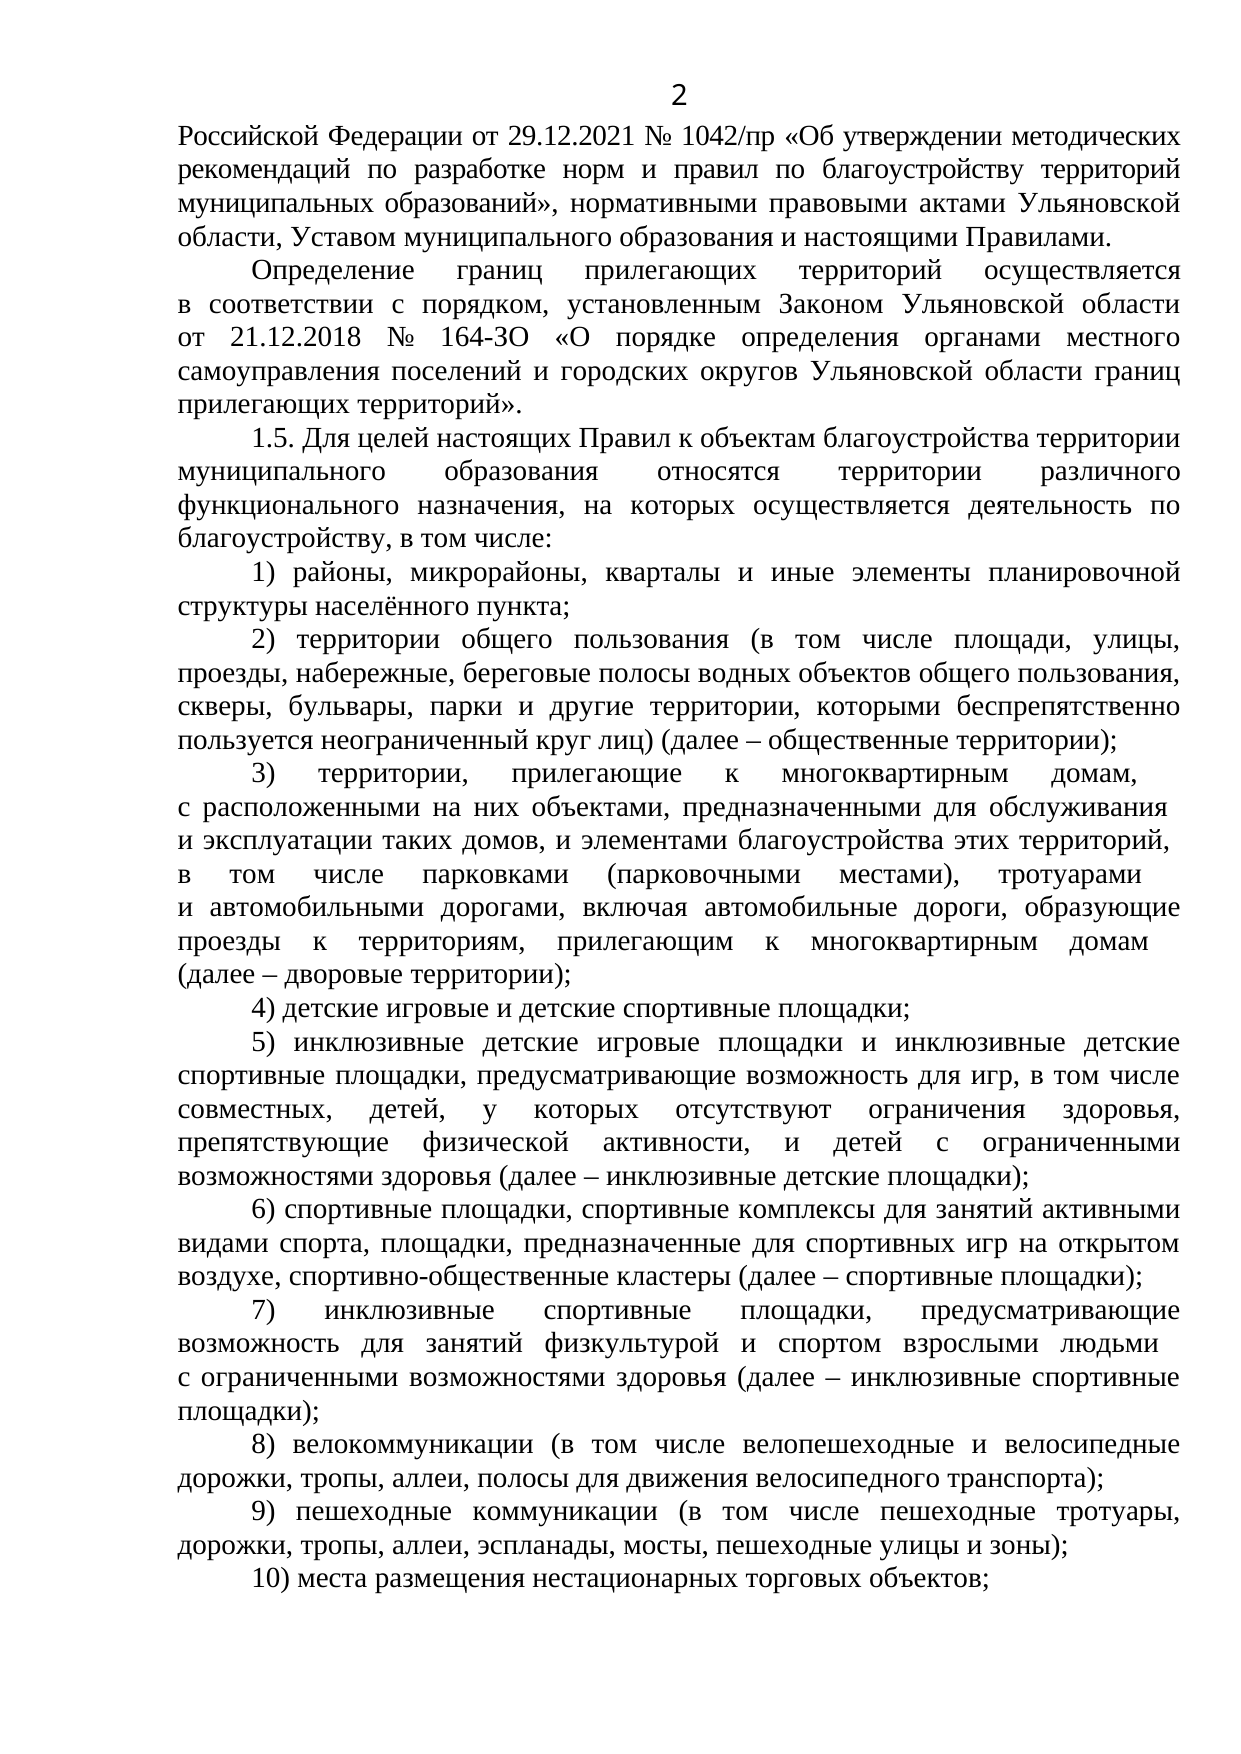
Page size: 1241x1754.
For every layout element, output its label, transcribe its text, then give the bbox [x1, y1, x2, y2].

text 10) места размещения нестационарных торговых объектов; [177, 1560, 1181, 1594]
text 7) инклюзивные спортивные площадки, предусматривающие возможность для занятий физкультурой и спортом взрослыми людьми с ограниченными возможностями здоровья (далее – инклюзивные спортивные площадки); [177, 1292, 1181, 1426]
text 2) территории общего пользования (в том числе площади, улицы, проезды, набережные, береговые полосы водных объектов общего пользования, скверы, бульвары, парки и другие территории, которыми беспрепятственно пользуется неограниченный круг лиц) (далее – общественные территории); [177, 621, 1181, 755]
text 3) территории, прилегающие к многоквартирным домам, с расположенными на них объектами, предназначенными для обслуживания и эксплуатации таких домов, и элементами благоустройства этих территорий, в том числе парковками (парковочными местами), тротуарами и автомобильными дорогами, включая автомобильные дороги, образующие проезды к территориям, прилегающим к многоквартирным домам (далее – дворовые территории); [177, 755, 1181, 990]
text 1.5. Для целей настоящих Правил к объектам благоустройства территории муниципального образования относятся территории различного функционального назначения, на которых осуществляется деятельность по благоустройству, в том числе: [177, 420, 1181, 554]
text 1) районы, микрорайоны, кварталы и иные элементы планировочной структуры населённого пункта; [177, 554, 1181, 621]
text 5) инклюзивные детские игровые площадки и инклюзивные детские спортивные площадки, предусматривающие возможность для игр, в том числе совместных, детей, у которых отсутствуют ограничения здоровья, препятствующие физической активности, и детей с ограниченными возможностями здоровья (далее – инклюзивные детские площадки); [177, 1024, 1181, 1191]
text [177, 118, 1181, 252]
text Определение границ прилегающих территорий осуществляется в соответствии с порядком, установленным Законом Ульяновской области от 21.12.2018 № 164-ЗО «О порядке определения органами местного самоуправления поселений и городских округов Ульяновской области границ прилегающих территорий». [177, 252, 1181, 420]
text 4) детские игровые и детские спортивные площадки; [177, 990, 1181, 1024]
text 9) пешеходные коммуникации (в том числе пешеходные тротуары, дорожки, тропы, аллеи, эспланады, мосты, пешеходные улицы и зоны); [177, 1493, 1181, 1560]
text 8) велокоммуникации (в том числе велопешеходные и велосипедные дорожки, тропы, аллеи, полосы для движения велосипедного транспорта); [177, 1426, 1181, 1493]
text 6) спортивные площадки, спортивные комплексы для занятий активными видами спорта, площадки, предназначенные для спортивных игр на открытом воздухе, спортивно-общественные кластеры (далее – спортивные площадки); [177, 1191, 1181, 1292]
